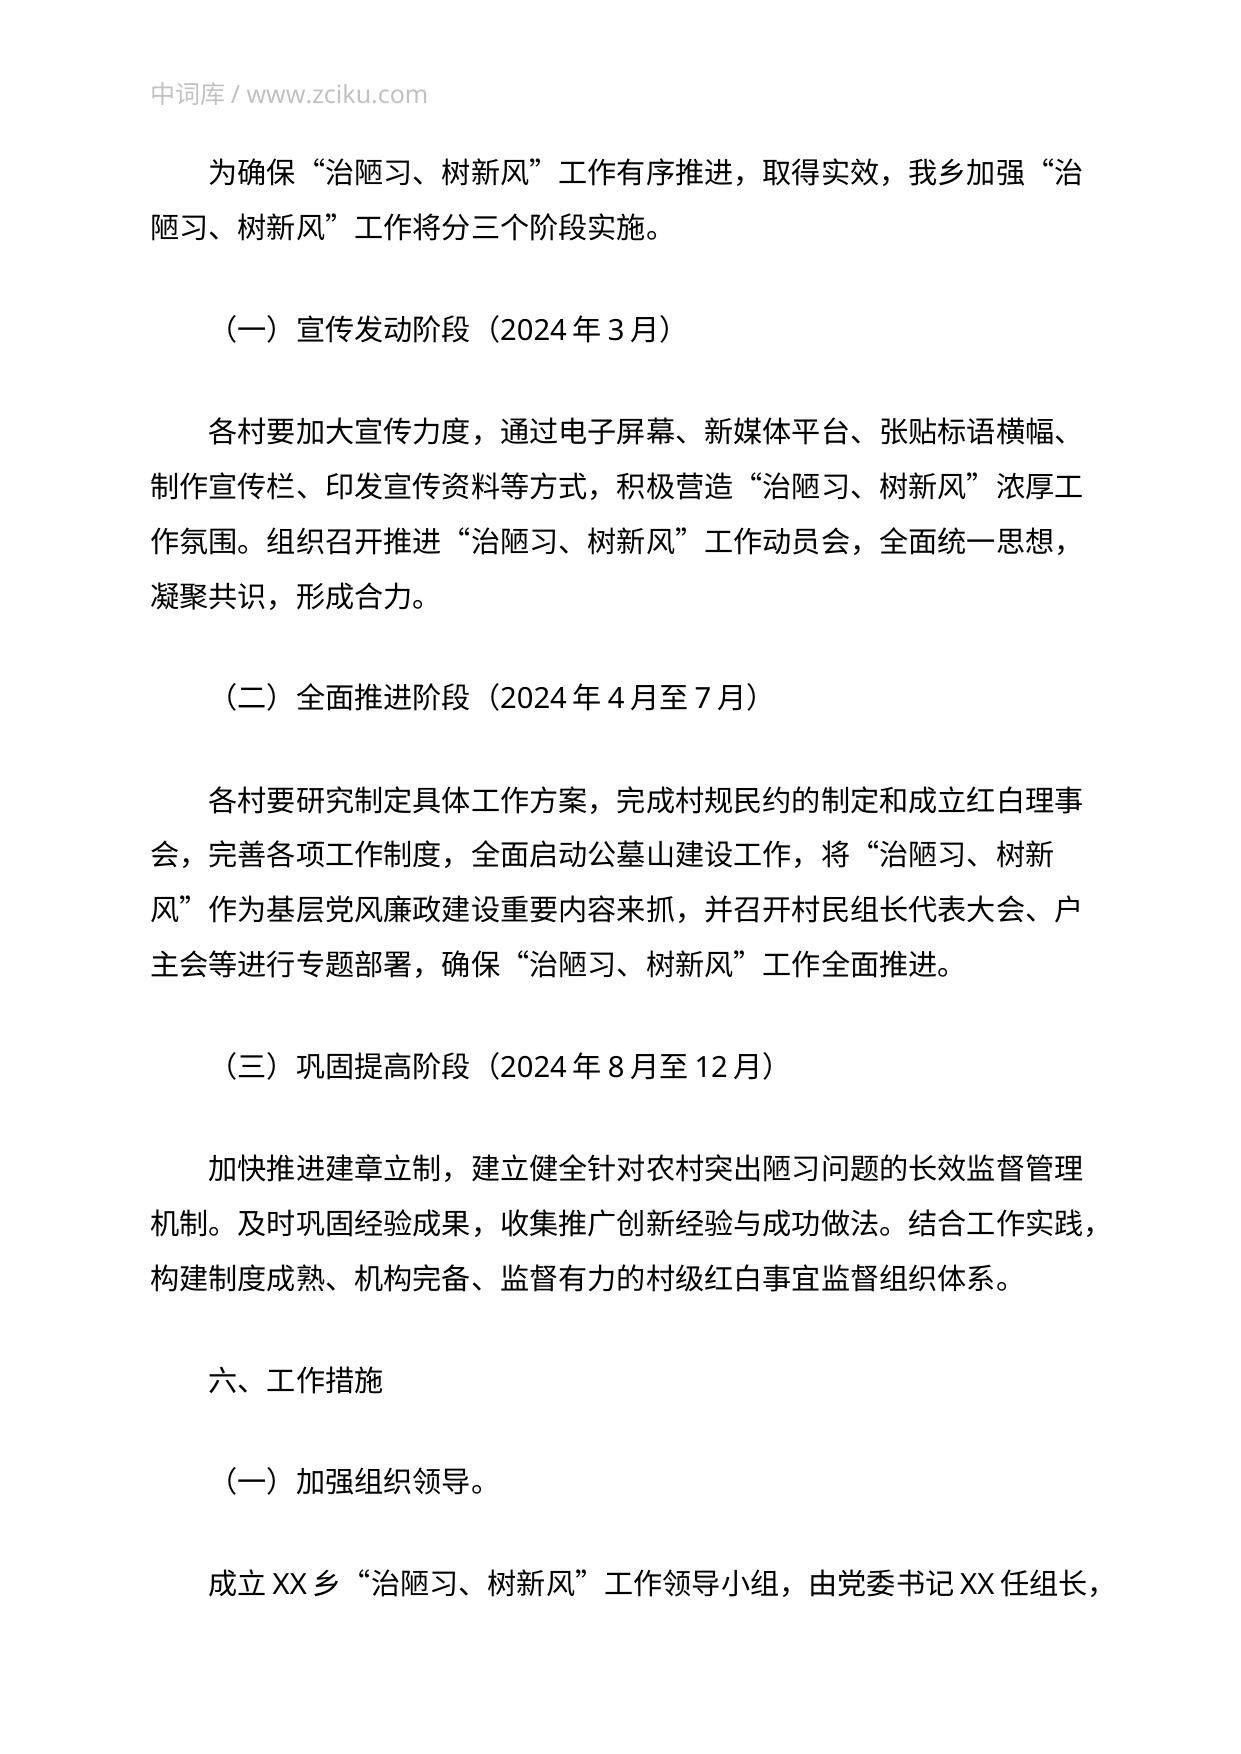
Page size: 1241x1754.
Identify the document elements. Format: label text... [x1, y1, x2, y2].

text 各村要加大宣传力度，通过电子屏幕、新媒体平台、张贴标语横幅、制作宣传栏、印发宣传资料等方式，积极营造“治陋习、树新风”浓厚工作氛围。组织召开推进“治陋习、树新风”工作动员会，全面统一思想，凝聚共识，形成合力。 [150, 409, 1090, 616]
text 为确保“治陋习、树新风”工作有序推进，取得实效，我乡加强“治陋习、树新风”工作将分三个阶段实施。 [150, 150, 1090, 247]
text （二）全面推进阶段（2024年4月至7月） [150, 675, 1090, 717]
text （一）宣传发动阶段（2024年3月） [150, 307, 1090, 349]
text （三）巩固提高阶段（2024年8月至12月） [150, 1043, 1090, 1086]
text 加快推进建章立制，建立健全针对农村突出陋习问题的长效监督管理机制。及时巩固经验成果，收集推广创新经验与成功做法。结合工作实践，构建制度成熟、机构完备、监督有力的村级红白事宜监督组织体系。 [150, 1146, 1090, 1298]
text 六、工作措施 [150, 1357, 1090, 1399]
text （一）加强组织领导。 [150, 1459, 1090, 1501]
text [150, 1561, 1090, 1603]
text 各村要研究制定具体工作方案，完成村规民约的制定和成立红白理事会，完善各项工作制度，全面启动公墓山建设工作，将“治陋习、树新风”作为基层党风廉政建设重要内容来抓，并召开村民组长代表大会、户主会等进行专题部署，确保“治陋习、树新风”工作全面推进。 [150, 777, 1090, 984]
